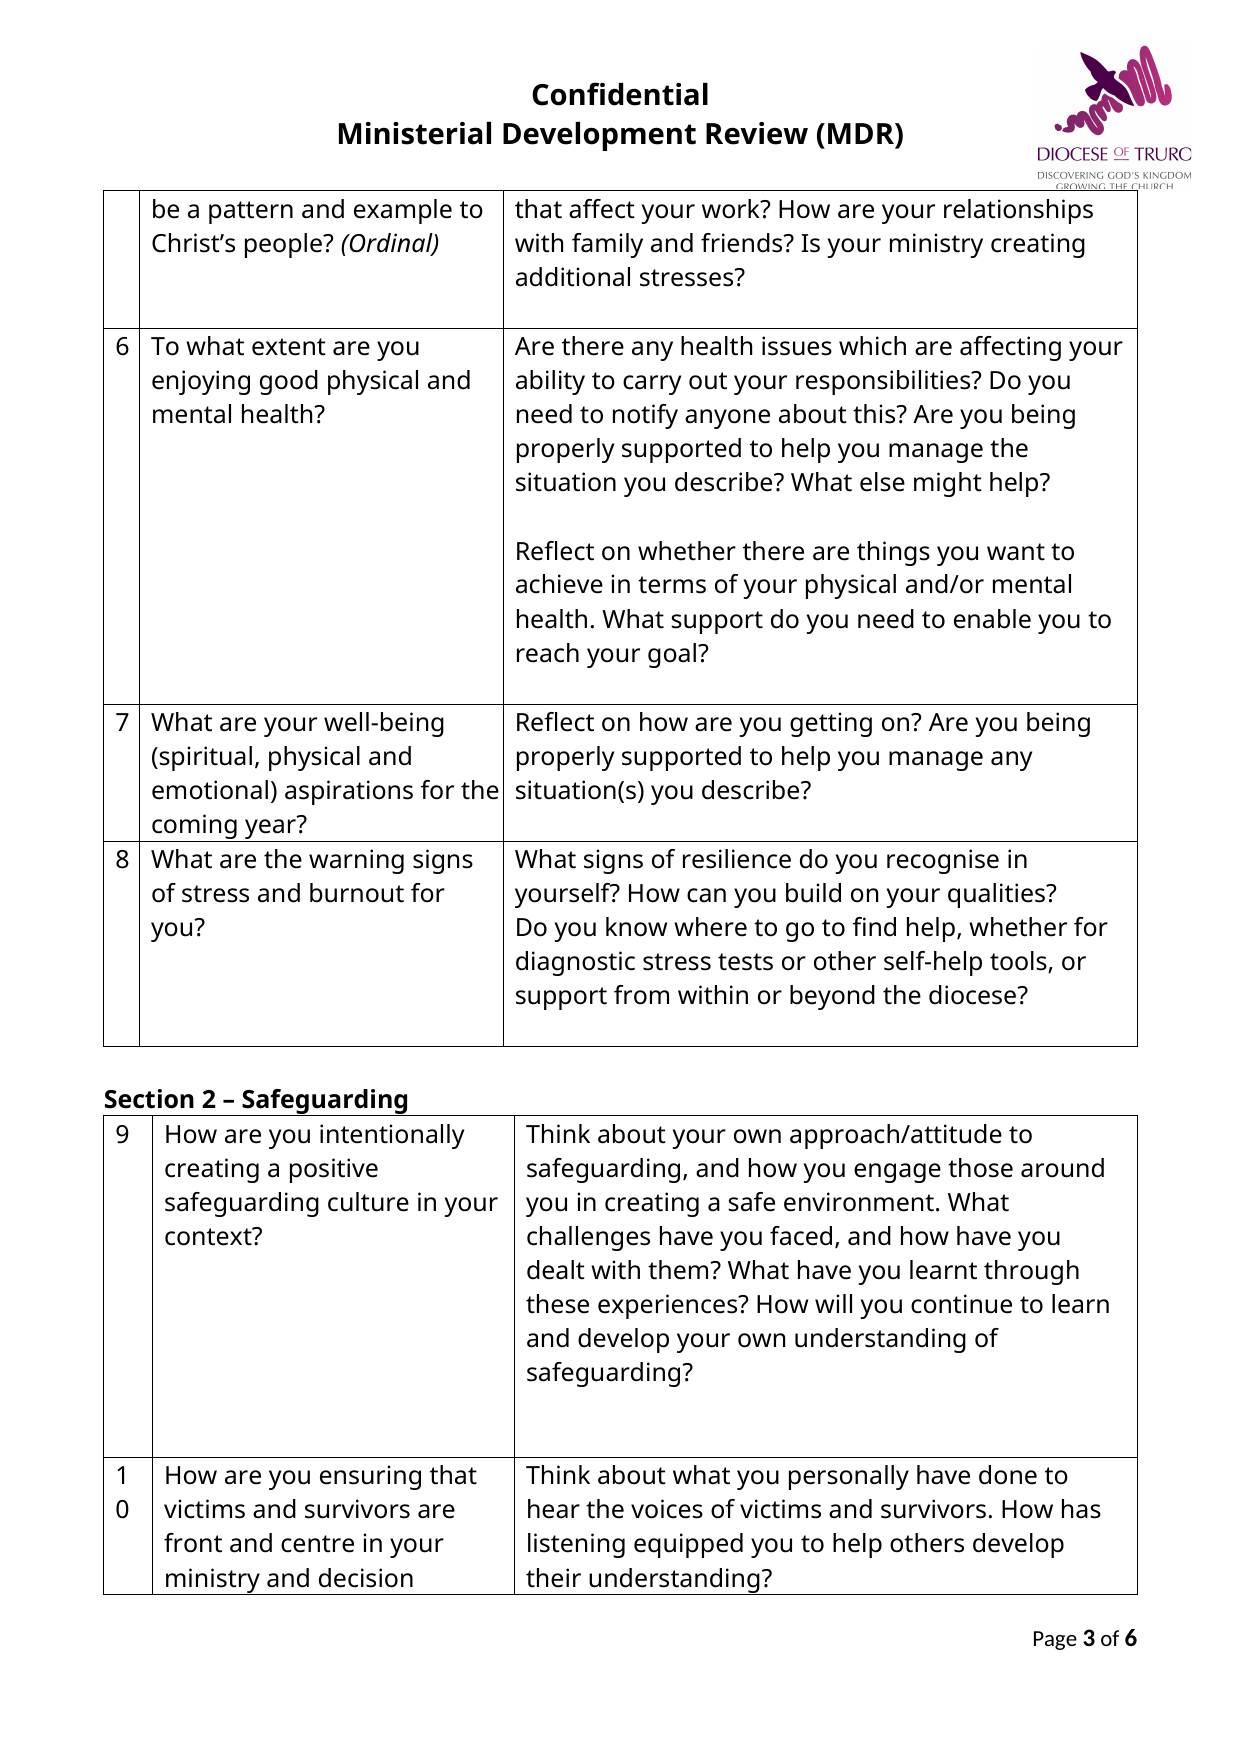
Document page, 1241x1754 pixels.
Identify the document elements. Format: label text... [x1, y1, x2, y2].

table_header Think about your own approach/attitude to safeguarding, and how you engage those around you in creating a safe environment. What challenges have you faced, and how have you dealt with them? What have you learnt through these experiences? How will you continue to learn and develop your own understanding of safeguarding? [515, 1116, 1137, 1457]
table_cell 10 [104, 1458, 152, 1594]
table_cell 5 [104, 191, 139, 328]
table_header How are you intentionally creating a positive safeguarding culture in your context? [153, 1116, 514, 1457]
table_cell Reflect on how are you getting on? Are you being properly supported to help you manage any situation(s) you describe? [504, 705, 1137, 841]
table_cell What signs of resilience do you recognise in yourself? How can you build on your qualities? Do you know where to go to find help, whether for diagnostic stress tests or other self-help tools, or support from within or beyond the diocese? [504, 842, 1137, 1046]
text Section 2 – Safeguarding [103, 1081, 1077, 1115]
table_cell Are there any health issues which are affecting your ability to carry out your responsibilities? Do you need to notify anyone about this? Are you being properly supported to help you manage the situation you describe? What else might help? Reflect on whether there are things you want to achieve in terms of your physical and/or mental health. What support do you need to enable you to reach your goal? [504, 329, 1137, 703]
table_cell 8 [104, 842, 139, 1046]
table_cell 7 [104, 705, 139, 841]
table_cell To what extent are you enjoying good physical and mental health? [140, 329, 503, 703]
table_cell How are you ensuring that victims and survivors are front and centre in your ministry and decision making? [153, 1458, 514, 1594]
table_cell 6 [104, 329, 139, 703]
table_header 9 [104, 1116, 152, 1457]
table_cell What are your well-being (spiritual, physical and emotional) aspirations for the coming year? [140, 705, 503, 841]
table_cell What are the warning signs of stress and burnout for you? [140, 842, 503, 1046]
picture [1037, 45, 1191, 189]
